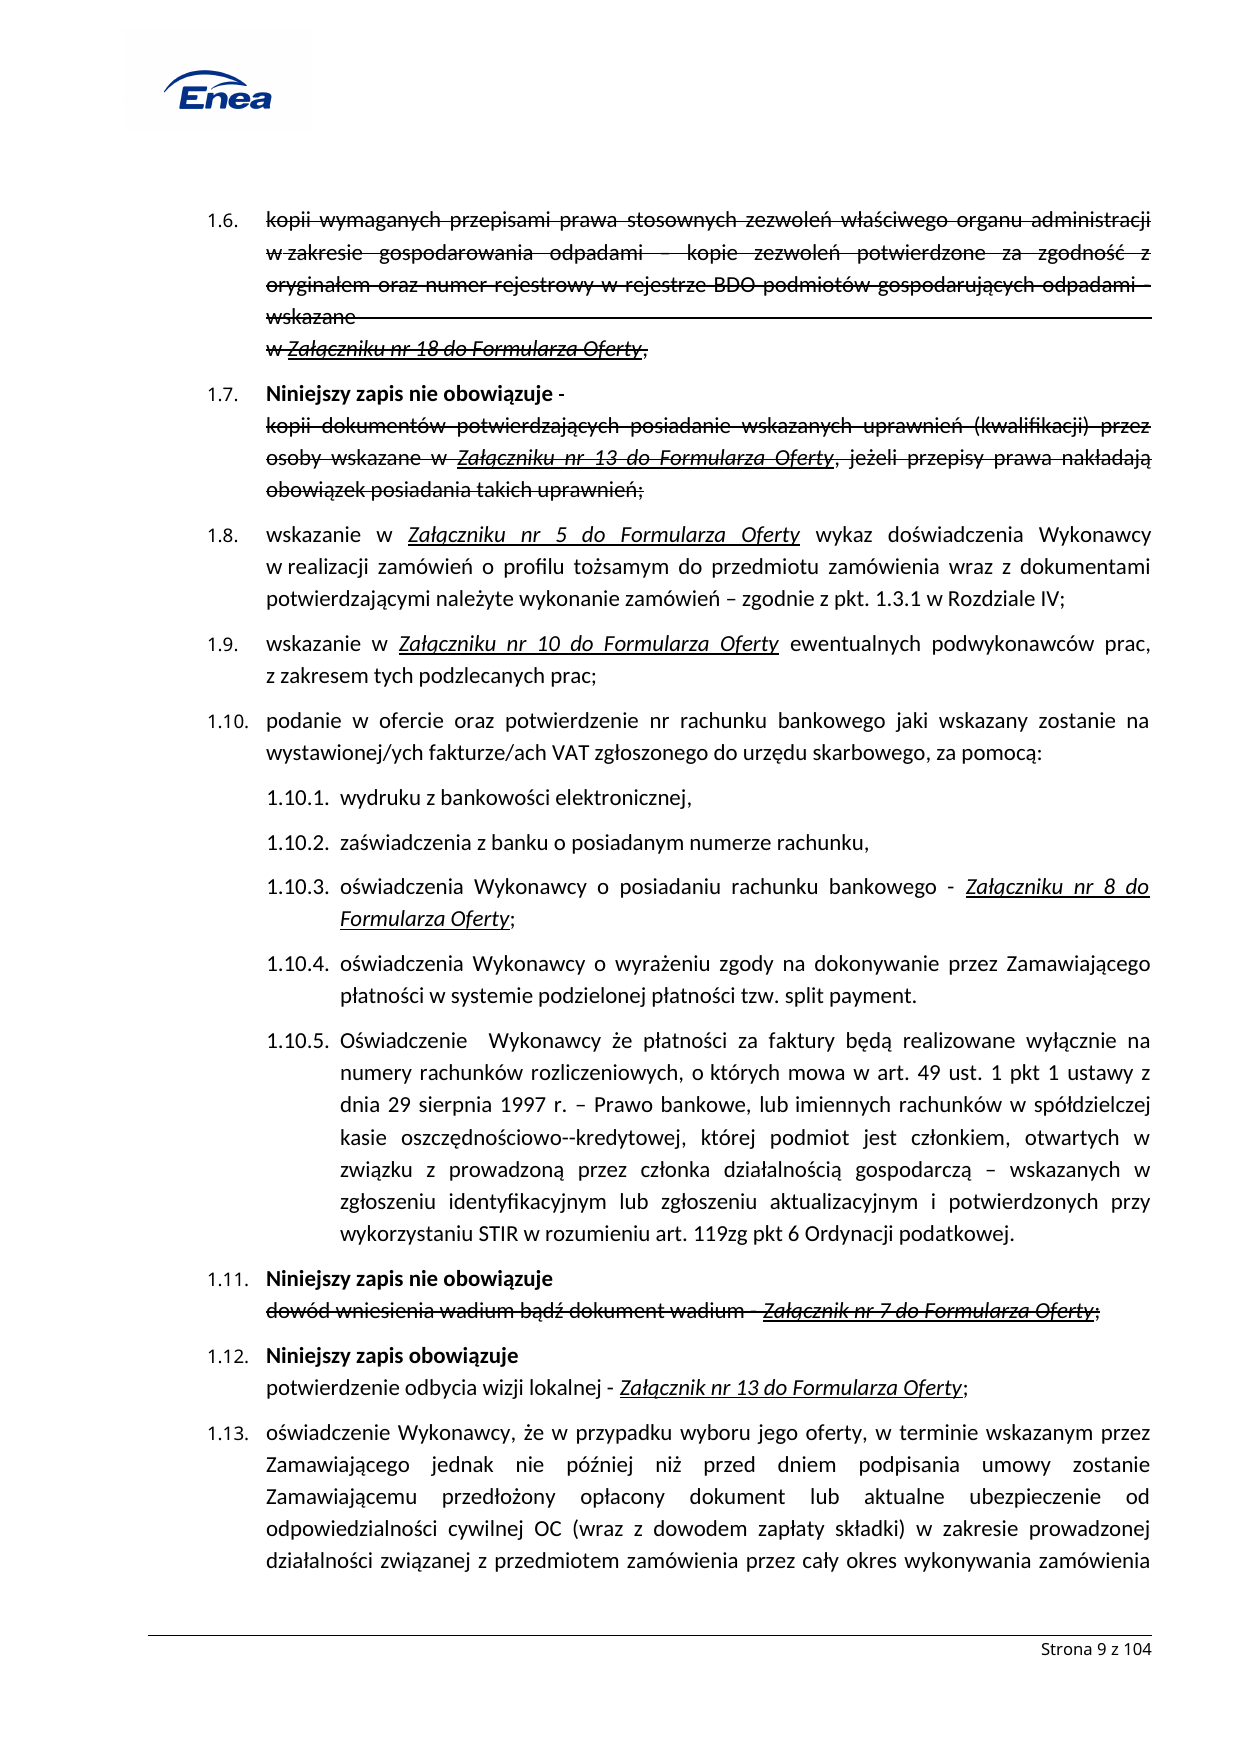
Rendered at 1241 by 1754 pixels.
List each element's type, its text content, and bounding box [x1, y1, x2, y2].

list Oświadczenie Wykonawcy że płatności za faktury będą realizowane wyłącznie na numery rachunków rozliczeniowych, o których mowa w art. 49 ust. 1 pkt 1 ustawy z dnia 29 sierpnia 1997 r. – Prawo bankowe, lub imiennych rachunków w spółdzielczej kasie oszczędnościowo--kredytowej, której podmiot jest członkiem, otwartych w związku z prowadzoną przez członka działalnością gospodarczą – wskazanych w zgłoszeniu identyfikacyjnym lub zgłoszeniu aktualizacyjnym i potwierdzonych przy wykorzystaniu STIR w rozumieniu art. 119zg pkt 6 Ordynacji podatkowej. [266, 1026, 1152, 1247]
list wydruku z bankowości elektronicznej, [266, 783, 1152, 811]
text dowód wniesienia wadium bądź dokument wadium - Załącznik nr 7 do Formularza Oferty; [266, 1296, 1152, 1324]
list podanie w ofercie oraz potwierdzenie nr rachunku bankowego jaki wskazany zostanie na wystawionej/ych fakturze/ach VAT zgłoszonego do urzędu skarbowego, za pomocą: [207, 706, 1152, 766]
list oświadczenia Wykonawcy o wyrażeniu zgody na dokonywanie przez Zamawiającego płatności w systemie podzielonej płatności tzw. split payment. [266, 949, 1152, 1009]
text kopii dokumentów potwierdzających posiadanie wskazanych uprawnień (kwalifikacji) przez osoby wskazane w Załączniku nr 13 do Formularza Oferty, jeżeli przepisy prawa nakładają obowiązek posiadania takich uprawnień; [266, 460, 1152, 503]
text potwierdzenie odbycia wizji lokalnej - Załącznik nr 13 do Formularza Oferty; [266, 1373, 1152, 1401]
list wskazanie w Załączniku nr 5 do Formularza Oferty wykaz doświadczenia Wykonawcy w realizacji zamówień o profilu tożsamym do przedmiotu zamówienia wraz z dokumentami potwierdzającymi należyte wykonanie zamówień – zgodnie z pkt. 1.3.1 w Rozdziale IV; [207, 520, 1152, 612]
list kopii wymaganych przepisami prawa stosownych zezwoleń właściwego organu administracji w zakresie gospodarowania odpadami – kopie zezwoleń potwierdzone za zgodność z oryginałem oraz numer rejestrowy w rejestrze BDO podmiotów gospodarujących odpadami - wskazane w Załączniku nr 18 do Formularza Oferty, [207, 205, 1152, 362]
list wskazanie w Załączniku nr 10 do Formularza Oferty ewentualnych podwykonawców prac, z zakresem tych podzlecanych prac; [207, 629, 1152, 689]
text kopii dokumentów potwierdzających posiadanie wskazanych uprawnień (kwalifikacji) przez osoby wskazane w Załączniku nr 13 do Formularza Oferty, jeżeli przepisy prawa nakładają obowiązek posiadania takich uprawnień; [266, 411, 1152, 459]
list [207, 1418, 1152, 1574]
list oświadczenia Wykonawcy o posiadaniu rachunku bankowego - Załączniku nr 8 do Formularza Oferty; [266, 872, 1152, 932]
picture [122, 28, 314, 134]
list zaświadczenia z banku o posiadanym numerze rachunku, [266, 828, 1152, 856]
